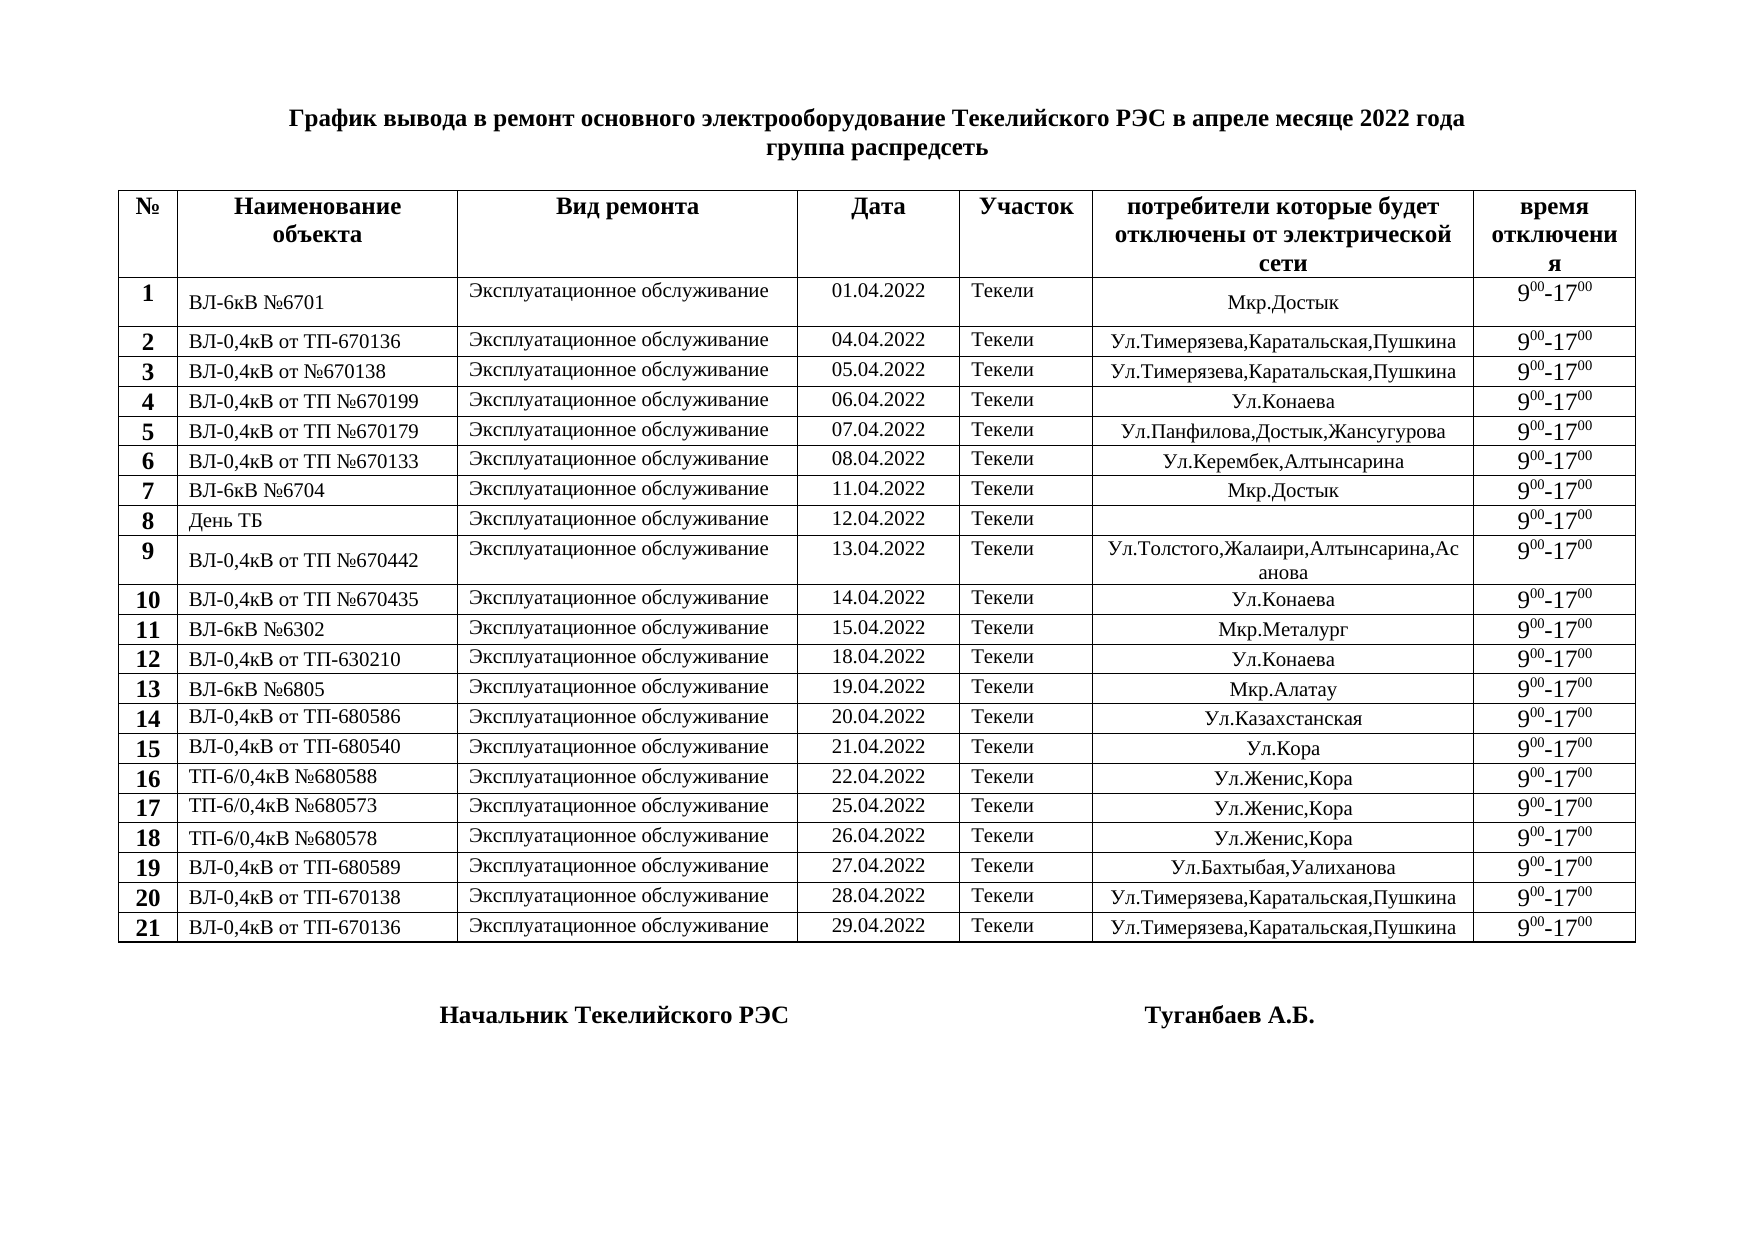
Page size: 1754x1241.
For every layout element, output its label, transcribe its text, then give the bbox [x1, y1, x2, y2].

table_cell 11.04.2022 [798, 476, 959, 505]
table_cell Текели [960, 734, 1092, 763]
table_cell 900-1700 [1474, 615, 1635, 643]
table_cell Эксплуатационное обслуживание [458, 913, 797, 941]
table_cell 19 [119, 853, 177, 882]
table_cell Эксплуатационное обслуживание [458, 357, 797, 386]
table_cell Ул.Казахстанская [1093, 704, 1473, 733]
table_cell Эксплуатационное обслуживание [458, 764, 797, 792]
table_cell Эксплуатационное обслуживание [458, 476, 797, 505]
table_cell 26.04.2022 [798, 823, 959, 852]
table_cell 900-1700 [1474, 506, 1635, 535]
table_cell ВЛ-0,4кВ от ТП №670435 [178, 585, 457, 614]
table_cell 12 [119, 645, 177, 673]
table_cell ВЛ-0,4кВ от ТП-680540 [178, 734, 457, 763]
table_cell Эксплуатационное обслуживание [458, 823, 797, 852]
text Начальник Текелийского РЭС Туганбаев А.Б. [118, 1000, 1636, 1029]
table_cell Мкр.Достык [1093, 476, 1473, 505]
table_cell 05.04.2022 [798, 357, 959, 386]
table_cell Ул.Тимерязева,Каратальская,Пушкина [1093, 883, 1473, 912]
table_cell 900-1700 [1474, 674, 1635, 703]
table_header Наименование объекта [178, 191, 457, 277]
table_header Участок [960, 191, 1092, 277]
table_cell 1 [119, 278, 177, 326]
table_cell 29.04.2022 [798, 913, 959, 941]
table_cell Эксплуатационное обслуживание [458, 734, 797, 763]
table_cell Мкр.Металург [1093, 615, 1473, 643]
table_cell ВЛ-0,4кВ от ТП-670138 [178, 883, 457, 912]
table_cell 01.04.2022 [798, 278, 959, 326]
table_cell ВЛ-0,4кВ от ТП-670136 [178, 913, 457, 941]
table_cell ВЛ-6кВ №6302 [178, 615, 457, 643]
table_cell 900-1700 [1474, 764, 1635, 792]
table_cell 900-1700 [1474, 446, 1635, 475]
table_cell Текели [960, 417, 1092, 445]
table_cell 18 [119, 823, 177, 852]
table_cell Эксплуатационное обслуживание [458, 615, 797, 643]
table_cell ТП-6/0,4кВ №680588 [178, 764, 457, 792]
table_cell 900-1700 [1474, 278, 1635, 326]
table_cell Ул.Женис,Кора [1093, 823, 1473, 852]
table_cell ВЛ-6кВ №6805 [178, 674, 457, 703]
text График вывода в ремонт основного электрооборудование Текелийского РЭС в апреле месяце 2022 года [118, 103, 1636, 132]
table_cell 20.04.2022 [798, 704, 959, 733]
table_cell 900-1700 [1474, 853, 1635, 882]
table_cell 8 [119, 506, 177, 535]
table_cell Текели [960, 883, 1092, 912]
table_cell 25.04.2022 [798, 794, 959, 822]
table_header потребители которые будет отключены от электрической сети [1093, 191, 1473, 277]
table_cell 14.04.2022 [798, 585, 959, 614]
table_cell ВЛ-0,4кВ от ТП №670179 [178, 417, 457, 445]
table_cell ВЛ-6кВ №6701 [178, 278, 457, 326]
table_cell Текели [960, 357, 1092, 386]
table_header № [119, 191, 177, 277]
table_cell Текели [960, 853, 1092, 882]
table_cell 15 [119, 734, 177, 763]
table_cell ТП-6/0,4кВ №680573 [178, 794, 457, 822]
table_cell 900-1700 [1474, 883, 1635, 912]
table_cell Текели [960, 764, 1092, 792]
table_cell 900-1700 [1474, 645, 1635, 673]
table_cell Эксплуатационное обслуживание [458, 417, 797, 445]
table_cell 900-1700 [1474, 357, 1635, 386]
table_cell Текели [960, 615, 1092, 643]
table_cell Ул.Толстого,Жалаири,Алтынсарина,Асанова [1093, 536, 1473, 584]
table_cell Текели [960, 674, 1092, 703]
table_cell 900-1700 [1474, 387, 1635, 416]
table_cell ВЛ-0,4кВ от ТП-630210 [178, 645, 457, 673]
table_cell Текели [960, 278, 1092, 326]
table_cell 3 [119, 357, 177, 386]
table_header время отключения [1474, 191, 1635, 277]
table_cell Мкр.Алатау [1093, 674, 1473, 703]
table_cell 2 [119, 327, 177, 356]
table_cell Эксплуатационное обслуживание [458, 674, 797, 703]
table_cell 04.04.2022 [798, 327, 959, 356]
table_cell 7 [119, 476, 177, 505]
table_cell Ул.Женис,Кора [1093, 794, 1473, 822]
table_cell [1093, 506, 1473, 535]
table_cell 5 [119, 417, 177, 445]
table_cell 900-1700 [1474, 476, 1635, 505]
table_cell 900-1700 [1474, 794, 1635, 822]
table_cell Ул.Кора [1093, 734, 1473, 763]
table_cell 10 [119, 585, 177, 614]
table_cell 900-1700 [1474, 417, 1635, 445]
table_cell ВЛ-0,4кВ от ТП №670133 [178, 446, 457, 475]
table_cell ВЛ-0,4кВ от ТП №670199 [178, 387, 457, 416]
table_cell 900-1700 [1474, 585, 1635, 614]
table_cell 28.04.2022 [798, 883, 959, 912]
table_cell ВЛ-0,4кВ от ТП-670136 [178, 327, 457, 356]
table_cell 20 [119, 883, 177, 912]
table_cell Ул.Конаева [1093, 387, 1473, 416]
table_cell 27.04.2022 [798, 853, 959, 882]
table_cell 21.04.2022 [798, 734, 959, 763]
table_cell 07.04.2022 [798, 417, 959, 445]
table_cell 15.04.2022 [798, 615, 959, 643]
table_cell 18.04.2022 [798, 645, 959, 673]
table_cell Эксплуатационное обслуживание [458, 506, 797, 535]
table_cell Эксплуатационное обслуживание [458, 794, 797, 822]
table_cell Текели [960, 387, 1092, 416]
table_cell 21 [119, 913, 177, 941]
table_cell Эксплуатационное обслуживание [458, 585, 797, 614]
table_cell ТП-6/0,4кВ №680578 [178, 823, 457, 852]
table_cell Ул.Тимерязева,Каратальская,Пушкина [1093, 357, 1473, 386]
table_cell ВЛ-0,4кВ от №670138 [178, 357, 457, 386]
table_cell Текели [960, 476, 1092, 505]
table_header Дата [798, 191, 959, 277]
table_cell Текели [960, 506, 1092, 535]
table_cell 06.04.2022 [798, 387, 959, 416]
table_cell Ул.Бахтыбая,Уалиханова [1093, 853, 1473, 882]
table_cell Эксплуатационное обслуживание [458, 387, 797, 416]
table_cell Текели [960, 536, 1092, 584]
table_cell 9 [119, 536, 177, 584]
table_cell 16 [119, 764, 177, 792]
table_cell Текели [960, 327, 1092, 356]
table_cell 14 [119, 704, 177, 733]
text группа распредсеть [118, 132, 1636, 161]
table_cell 900-1700 [1474, 327, 1635, 356]
table_cell 900-1700 [1474, 823, 1635, 852]
table_cell Ул.Женис,Кора [1093, 764, 1473, 792]
table_cell Эксплуатационное обслуживание [458, 446, 797, 475]
table_cell 900-1700 [1474, 734, 1635, 763]
table_cell 17 [119, 794, 177, 822]
table_cell 900-1700 [1474, 913, 1635, 941]
table_cell Текели [960, 704, 1092, 733]
table_cell Текели [960, 913, 1092, 941]
table_cell Эксплуатационное обслуживание [458, 536, 797, 584]
table_cell Эксплуатационное обслуживание [458, 645, 797, 673]
table_cell Мкр.Достык [1093, 278, 1473, 326]
table_cell 13.04.2022 [798, 536, 959, 584]
table_cell Ул.Панфилова,Достык,Жансугурова [1093, 417, 1473, 445]
table_cell ВЛ-6кВ №6704 [178, 476, 457, 505]
table_cell Текели [960, 823, 1092, 852]
table_cell Ул.Конаева [1093, 645, 1473, 673]
table_cell 900-1700 [1474, 704, 1635, 733]
table_cell 19.04.2022 [798, 674, 959, 703]
table_cell Текели [960, 794, 1092, 822]
table_cell 4 [119, 387, 177, 416]
table_cell Текели [960, 645, 1092, 673]
table_cell 22.04.2022 [798, 764, 959, 792]
table_cell ВЛ-0,4кВ от ТП-680586 [178, 704, 457, 733]
table_cell Ул.Тимерязева,Каратальская,Пушкина [1093, 913, 1473, 941]
table_cell Эксплуатационное обслуживание [458, 883, 797, 912]
table_cell 12.04.2022 [798, 506, 959, 535]
table_cell Текели [960, 585, 1092, 614]
table_cell Эксплуатационное обслуживание [458, 327, 797, 356]
table_cell ВЛ-0,4кВ от ТП-680589 [178, 853, 457, 882]
table_cell День ТБ [178, 506, 457, 535]
table_cell 11 [119, 615, 177, 643]
table_header Вид ремонта [458, 191, 797, 277]
table_cell 13 [119, 674, 177, 703]
table_cell Ул.Тимерязева,Каратальская,Пушкина [1093, 327, 1473, 356]
table_cell Текели [960, 446, 1092, 475]
table_cell Эксплуатационное обслуживание [458, 704, 797, 733]
table_cell Ул.Керембек,Алтынсарина [1093, 446, 1473, 475]
table_cell 6 [119, 446, 177, 475]
table_cell 900-1700 [1474, 536, 1635, 584]
table_cell ВЛ-0,4кВ от ТП №670442 [178, 536, 457, 584]
table_cell Эксплуатационное обслуживание [458, 853, 797, 882]
table_cell Ул.Конаева [1093, 585, 1473, 614]
table_cell 08.04.2022 [798, 446, 959, 475]
table_cell Эксплуатационное обслуживание [458, 278, 797, 326]
